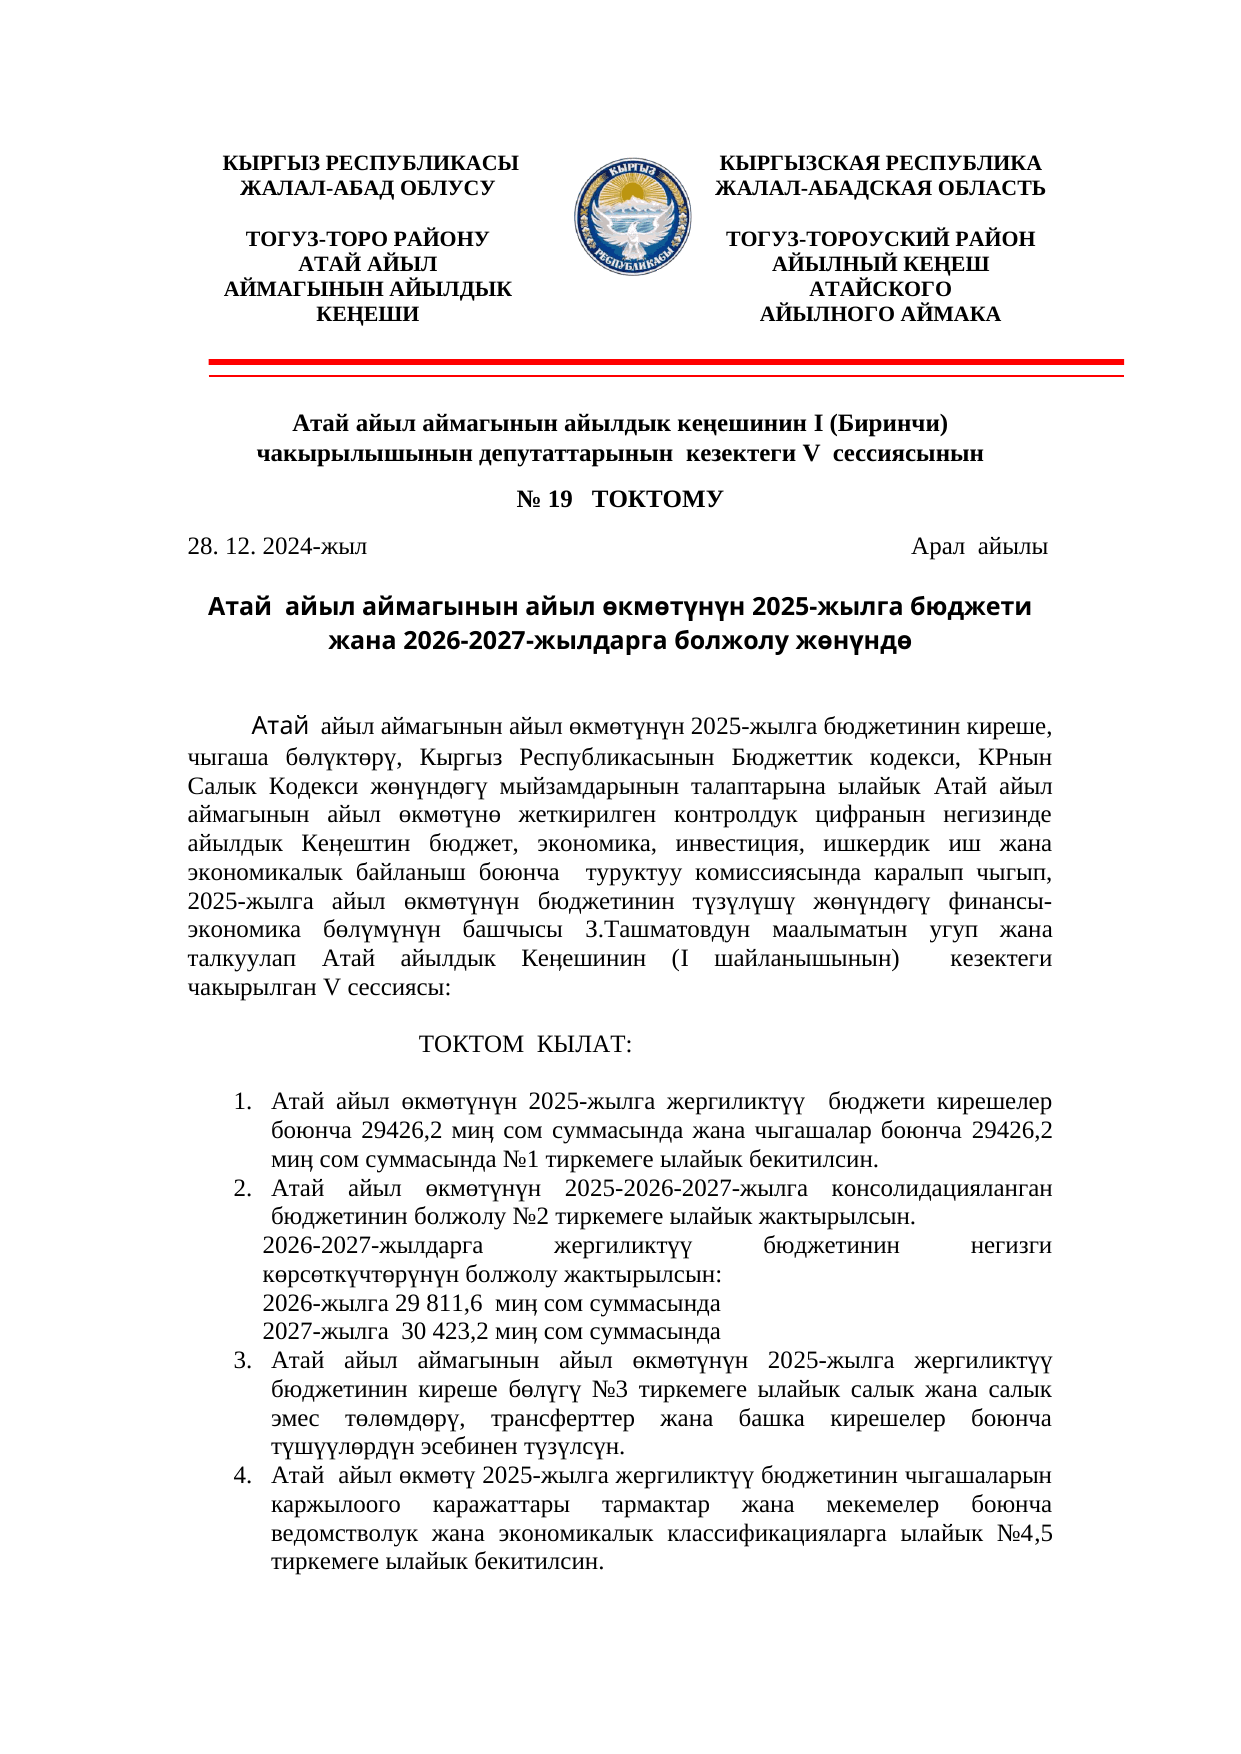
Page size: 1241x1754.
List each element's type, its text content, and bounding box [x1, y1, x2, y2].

list 2027-жылга 30 423,2 миӊ сом суммасында [262, 1316, 1053, 1345]
table_header КЫРГЫЗСКАЯ РЕСПУБЛИКА ЖАЛАЛ-АБАДСКАЯ ОБЛАСТЬ ТОГУЗ-ТОРОУСКИЙ РАЙОН АЙЫЛНЫЙ КЕҢЕШ АТАЙСКОГО АЙЫЛНОГО АЙМАКА [697, 150, 1064, 352]
list 2026-2027-жылдарга жергиликтүү бюджетинин негизги көрсөткүчтөрүнүн болжолу жактырылсын: [262, 1230, 1053, 1288]
text № 19 ТОКТОМУ [187, 484, 1053, 513]
list Атай айыл өкмөтүнүн 2025-2026-2027-жылга консолидацияланган бюджетинин болжолу №2 тиркемеге ылайык жактырылсын. [233, 1173, 1053, 1230]
text Атай айыл аймагынын айыл өкмөтүнүн 2025-жылга бюджетинин киреше, чыгаша бөлүктөрү, Кыргыз Республикасынын Бюджеттик кодекси, КРнын Салык Кодекси жөнүндөгү мыйзамдарынын талаптарына ылайык Атай айыл аймагынын айыл өкмөтүнө жеткирилген контролдук цифранын негизинде айылдык Кеӊештин бюджет, экономика, инвестиция, ишкердик иш жана экономикалык байланыш боюнча туруктуу комиссиясында каралып чыгып, 2025-жылга айыл өкмөтүнүн бюджетинин түзүлүшү жөнүндөгү финансы-экономика бөлүмүнүн башчысы З.Ташматовдун маалыматын угуп жана талкуулап Атай айылдык Кеӊешинин (I шайланышынын) кезектеги чакырылган V сессиясы: [187, 708, 1053, 1001]
list Атай айыл аймагынын айыл өкмөтүнүн 2025-жылга жергиликтүү бюджетинин киреше бөлүгү №3 тиркемеге ылайык салык жана салык эмес төлөмдөрү, трансферттер жана башка кирешелер боюнча түшүүлөрдүн эсебинен түзүлсүн. [233, 1345, 1053, 1460]
list 12. 2024-жыл Арал айылы [187, 531, 1053, 560]
list 2026-жылга 29 811,6 миӊ сом суммасында [262, 1288, 1053, 1316]
text ТОКТОМ КЫЛАТ: [187, 1029, 1053, 1058]
list Атай айыл өкмөтүнүн 2025-жылга жергиликтүү бюджети кирешелер боюнча 29426,2 миӊ сом суммасында жана чыгашалар боюнча 29426,2 миӊ сом суммасында №1 тиркемеге ылайык бекитилсин. [233, 1086, 1053, 1173]
text Атай айыл аймагынын айыл өкмөтүнүн 2025-жылга бюджети жана 2026-2027-жылдарга болжолу жөнүндө [187, 589, 1053, 657]
table_header КЫРГЫЗ РЕСПУБЛИКАСЫ ЖАЛАЛ-АБАД ОБЛУСУ ТОГУЗ-ТОРО РАЙОНУ АТАЙ АЙЫЛ АЙМАГЫНЫН АЙЫЛДЫК КЕҢЕШИ [176, 150, 560, 352]
picture [573, 157, 692, 276]
text Атай айыл аймагынын айылдык кеңешинин I (Биринчи) чакырылышынын депутаттарынын кезектеги V сессиясынын [187, 408, 1053, 467]
list Атай айыл өкмөтү 2025-жылга жергиликтүү бюджетинин чыгашаларын каржылоого каражаттары тармактар жана мекемелер боюнча ведомстволук жана экономикалык классификацияларга ылайык №4,5 тиркемеге ылайык бекитилсин. [233, 1460, 1053, 1575]
table_header [560, 150, 697, 352]
